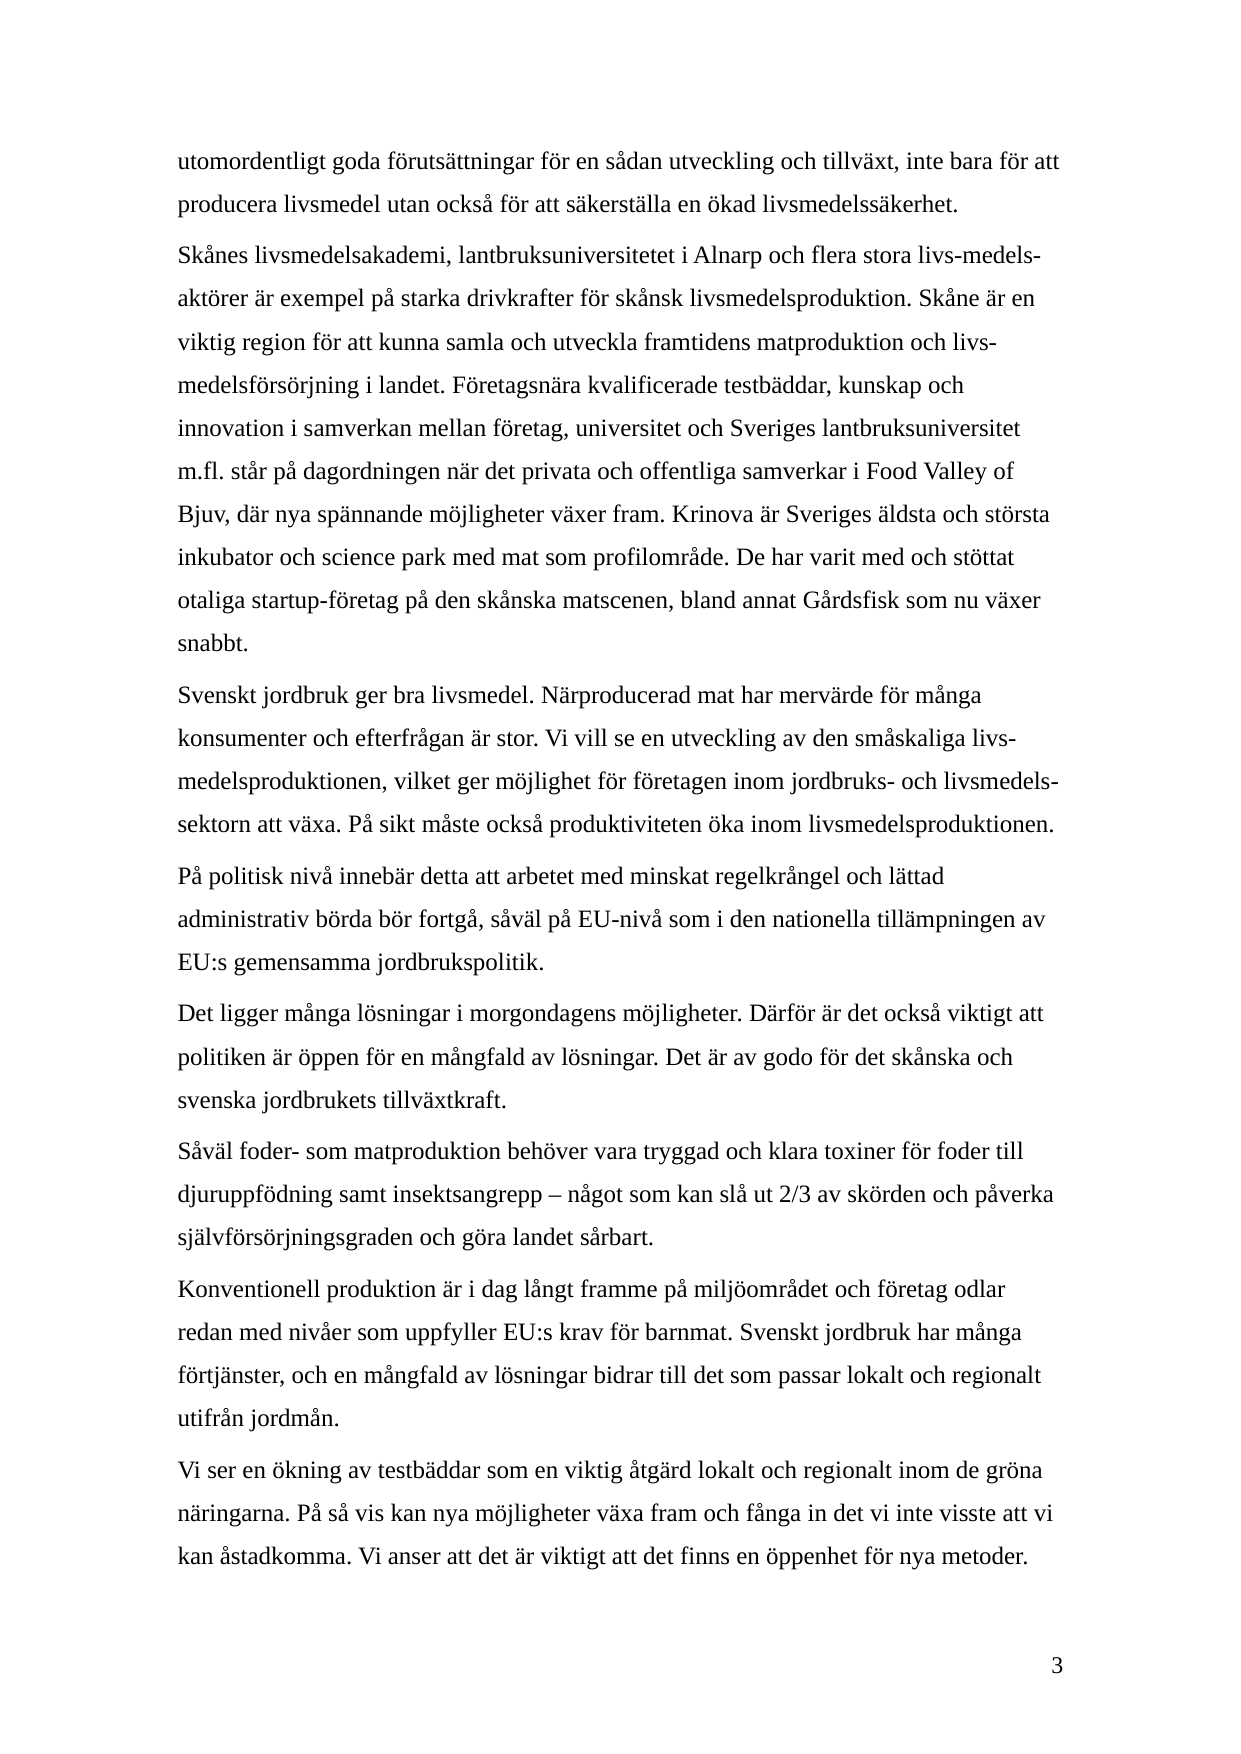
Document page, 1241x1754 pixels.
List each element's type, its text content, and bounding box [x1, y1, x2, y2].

text Såväl foder- som matproduktion behöver vara tryggad och klara toxiner för foder till djuruppfödning samt insektsangrepp – något som kan slå ut 2/3 av skörden och påverka självförsörjningsgraden och göra landet sårbart. [177, 1136, 1063, 1251]
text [177, 146, 1063, 218]
text På politisk nivå innebär detta att arbetet med minskat regelkrångel och lättad administrativ börda bör fortgå, såväl på EU-nivå som i den nationella tillämpningen av EU:s gemensamma jordbrukspolitik. [177, 861, 1063, 976]
text Det ligger många lösningar i morgondagens möjligheter. Därför är det också viktigt att politiken är öppen för en mångfald av lösningar. Det är av godo för det skånska och svenska jordbrukets tillväxtkraft. [177, 998, 1063, 1113]
text Vi ser en ökning av testbäddar som en viktig åtgärd lokalt och regionalt inom de gröna näringarna. På så vis kan nya möjligheter växa fram och fånga in det vi inte visste att vi kan åstadkomma. Vi anser att det är viktigt att det finns en öppenhet för nya metoder. [177, 1455, 1063, 1570]
text Skånes livsmedelsakademi, lantbruksuniversitetet i Alnarp och flera stora livs-medels-aktörer är exempel på starka drivkrafter för skånsk livsmedelsproduktion. Skåne är en viktig region för att kunna samla och utveckla framtidens matproduktion och livs-medelsförsörjning i landet. Företagsnära kvalificerade testbäddar, kunskap och innovation i samverkan mellan företag, universitet och Sveriges lantbruksuniversitet m.fl. står på dagordningen när det privata och offentliga samverkar i Food Valley of Bjuv, där nya spännande möjligheter växer fram. Krinova är Sveriges äldsta och största inkubator och science park med mat som profilområde. De har varit med och stöttat otaliga startup-företag på den skånska matscenen, bland annat Gårdsfisk som nu växer snabbt. [177, 240, 1063, 657]
text Konventionell produktion är i dag långt framme på miljöområdet och företag odlar redan med nivåer som uppfyller EU:s krav för barnmat. Svenskt jordbruk har många förtjänster, och en mångfald av lösningar bidrar till det som passar lokalt och regionalt utifrån jordmån. [177, 1274, 1063, 1432]
text Svenskt jordbruk ger bra livsmedel. Närproducerad mat har mervärde för många konsumenter och efterfrågan är stor. Vi vill se en utveckling av den småskaliga livs-medelsproduktionen, vilket ger möjlighet för företagen inom jordbruks- och livsmedels-sektorn att växa. På sikt måste också produktiviteten öka inom livsmedelsproduktionen. [177, 680, 1063, 838]
